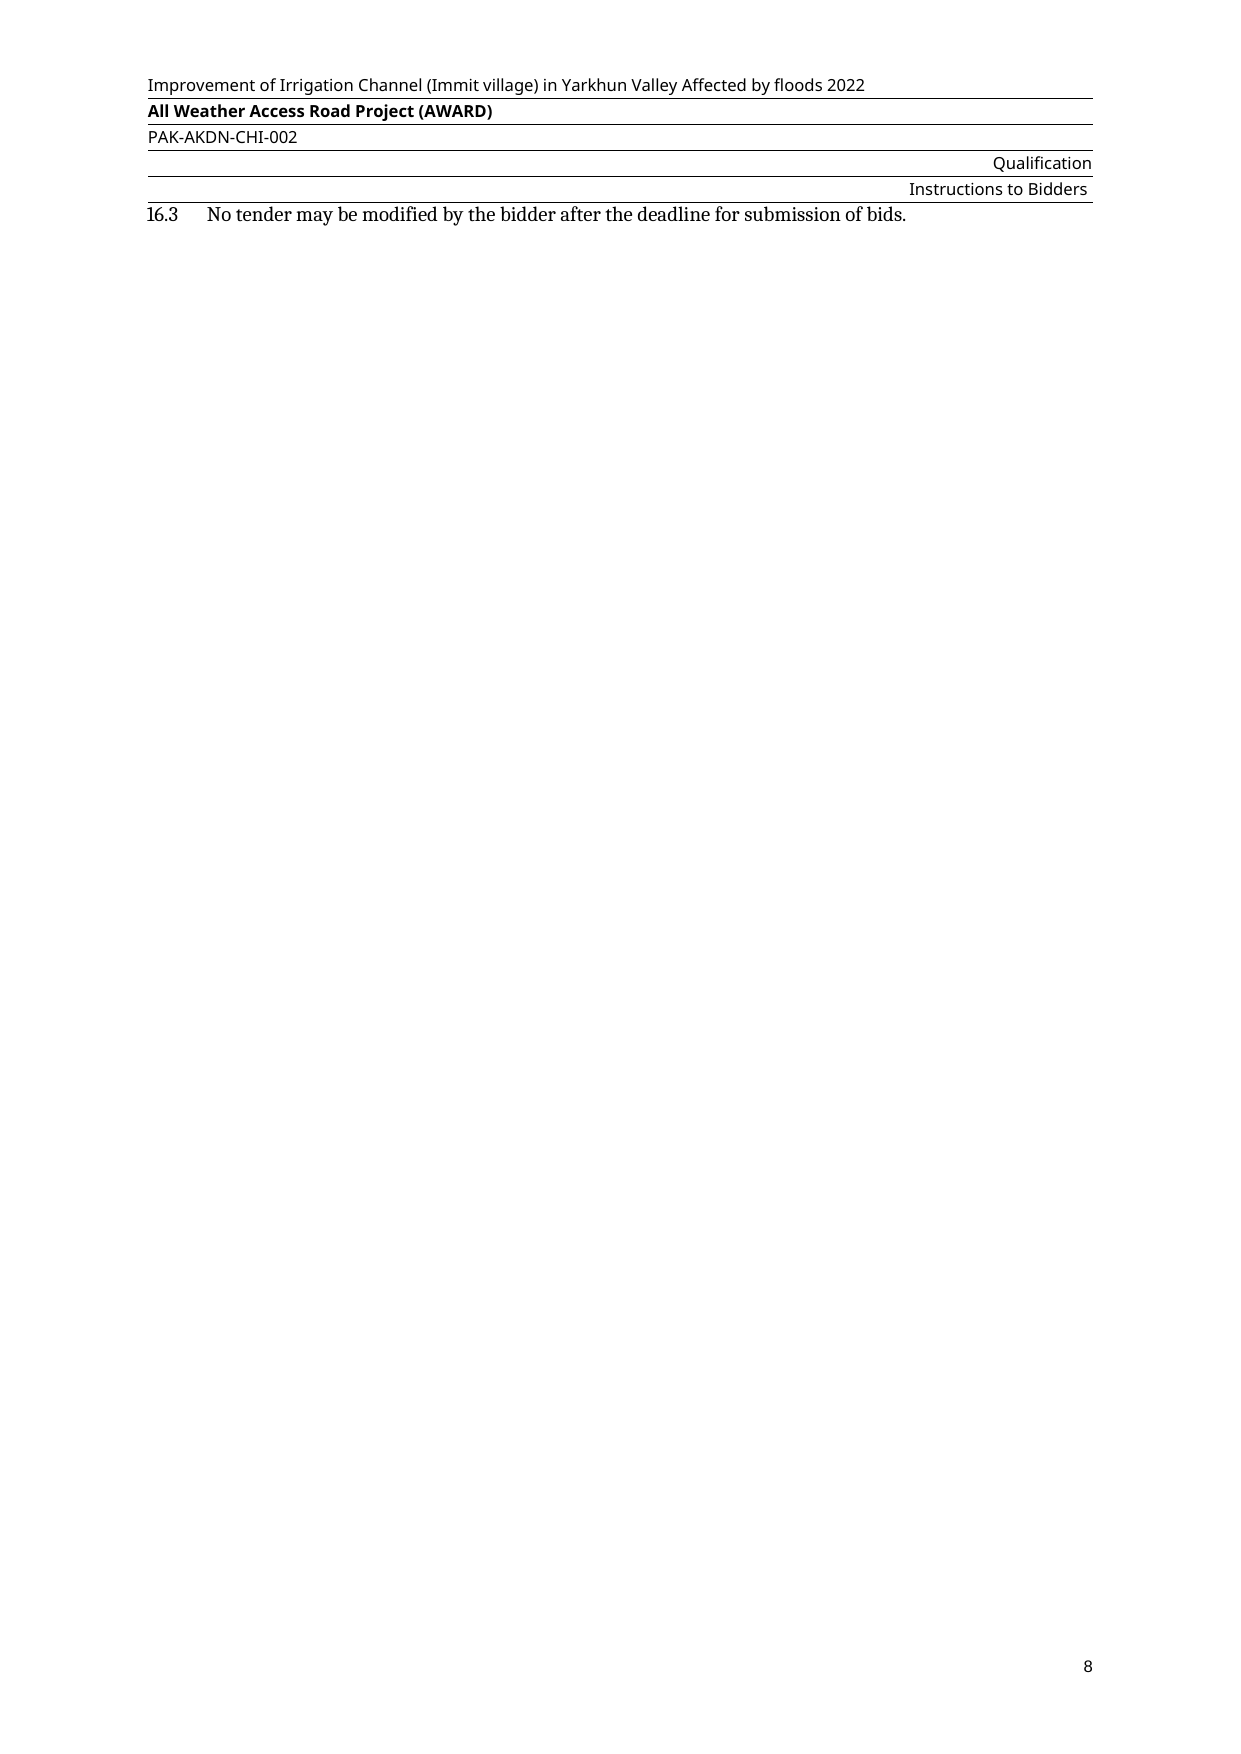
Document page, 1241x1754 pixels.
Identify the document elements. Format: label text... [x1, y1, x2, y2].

subtitle No tender may be modified by the bidder after the deadline for submission of bids. [147, 203, 1093, 227]
